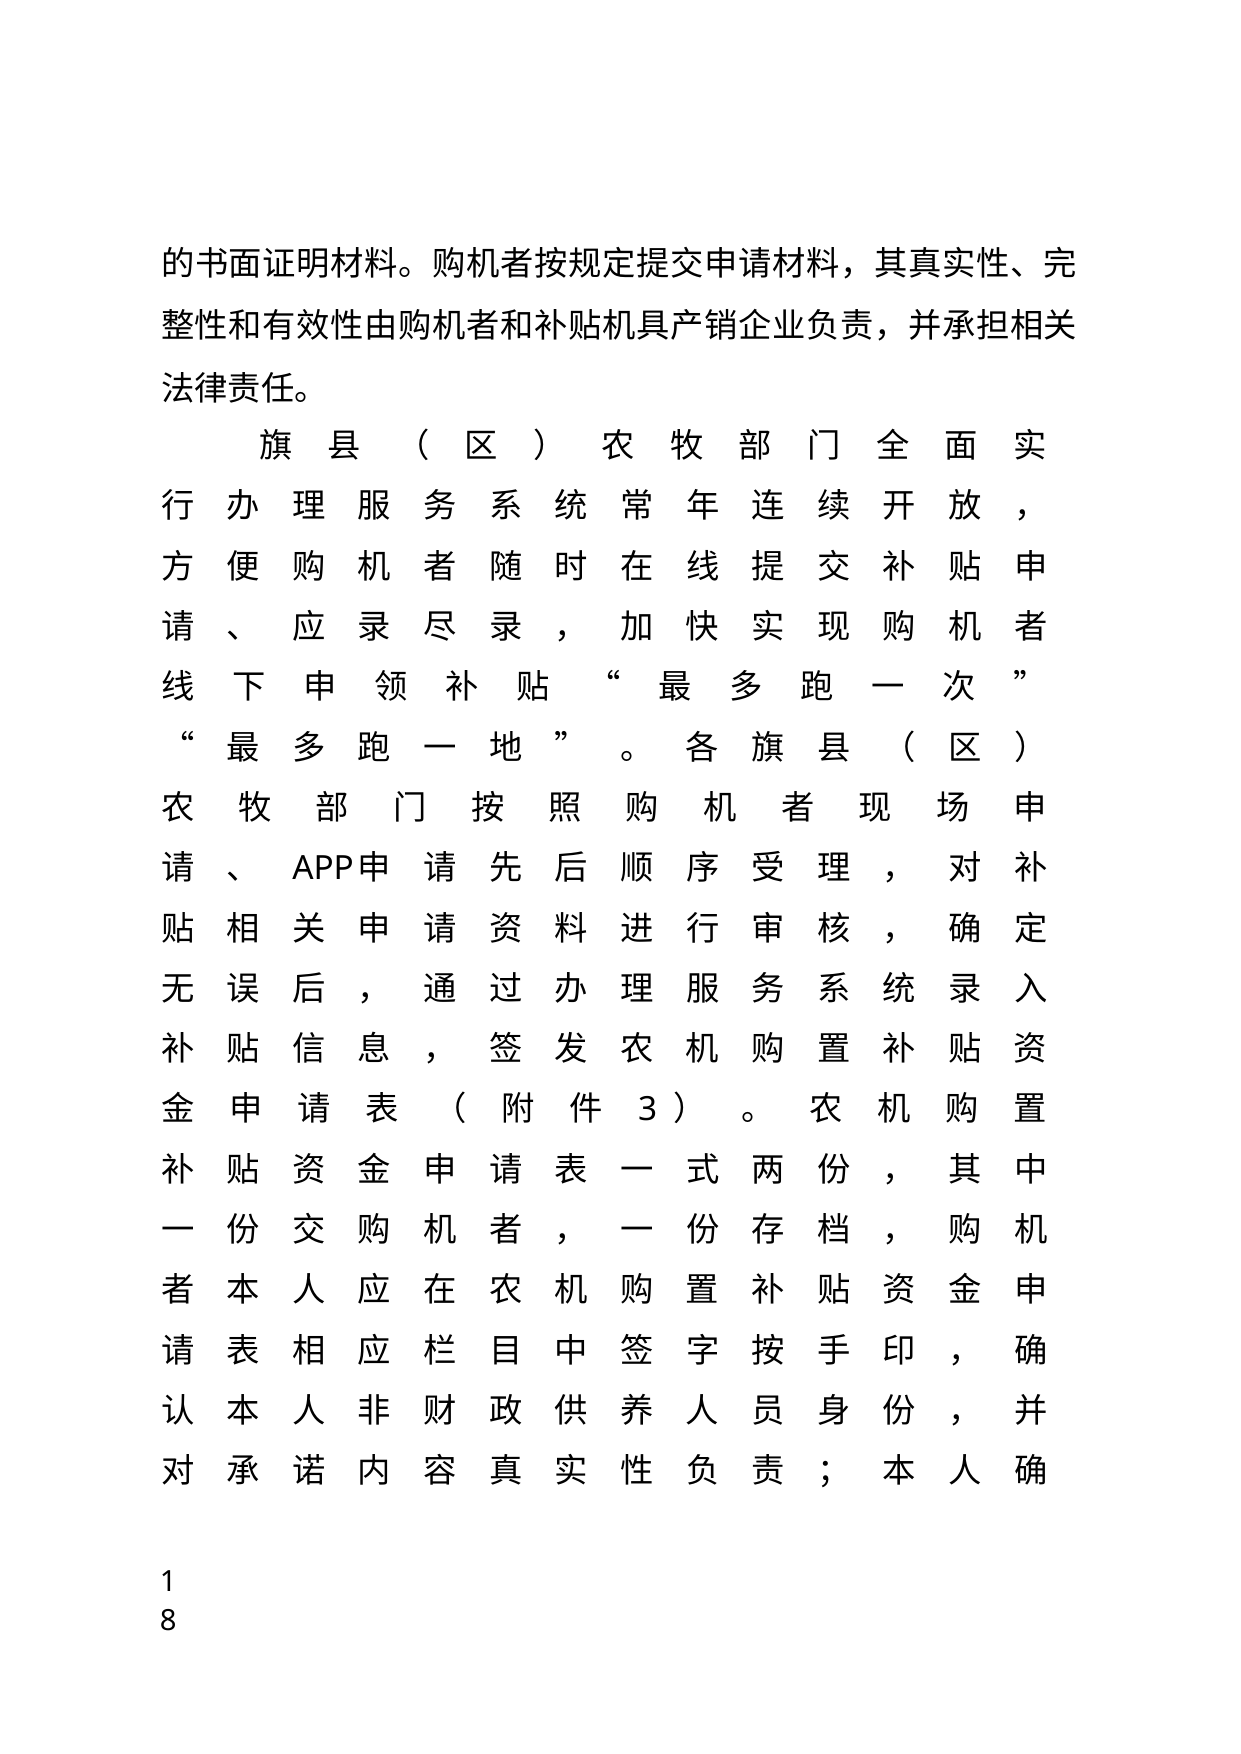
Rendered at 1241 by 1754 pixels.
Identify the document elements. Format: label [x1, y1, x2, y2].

text [161, 413, 1079, 1498]
text [161, 225, 1079, 413]
